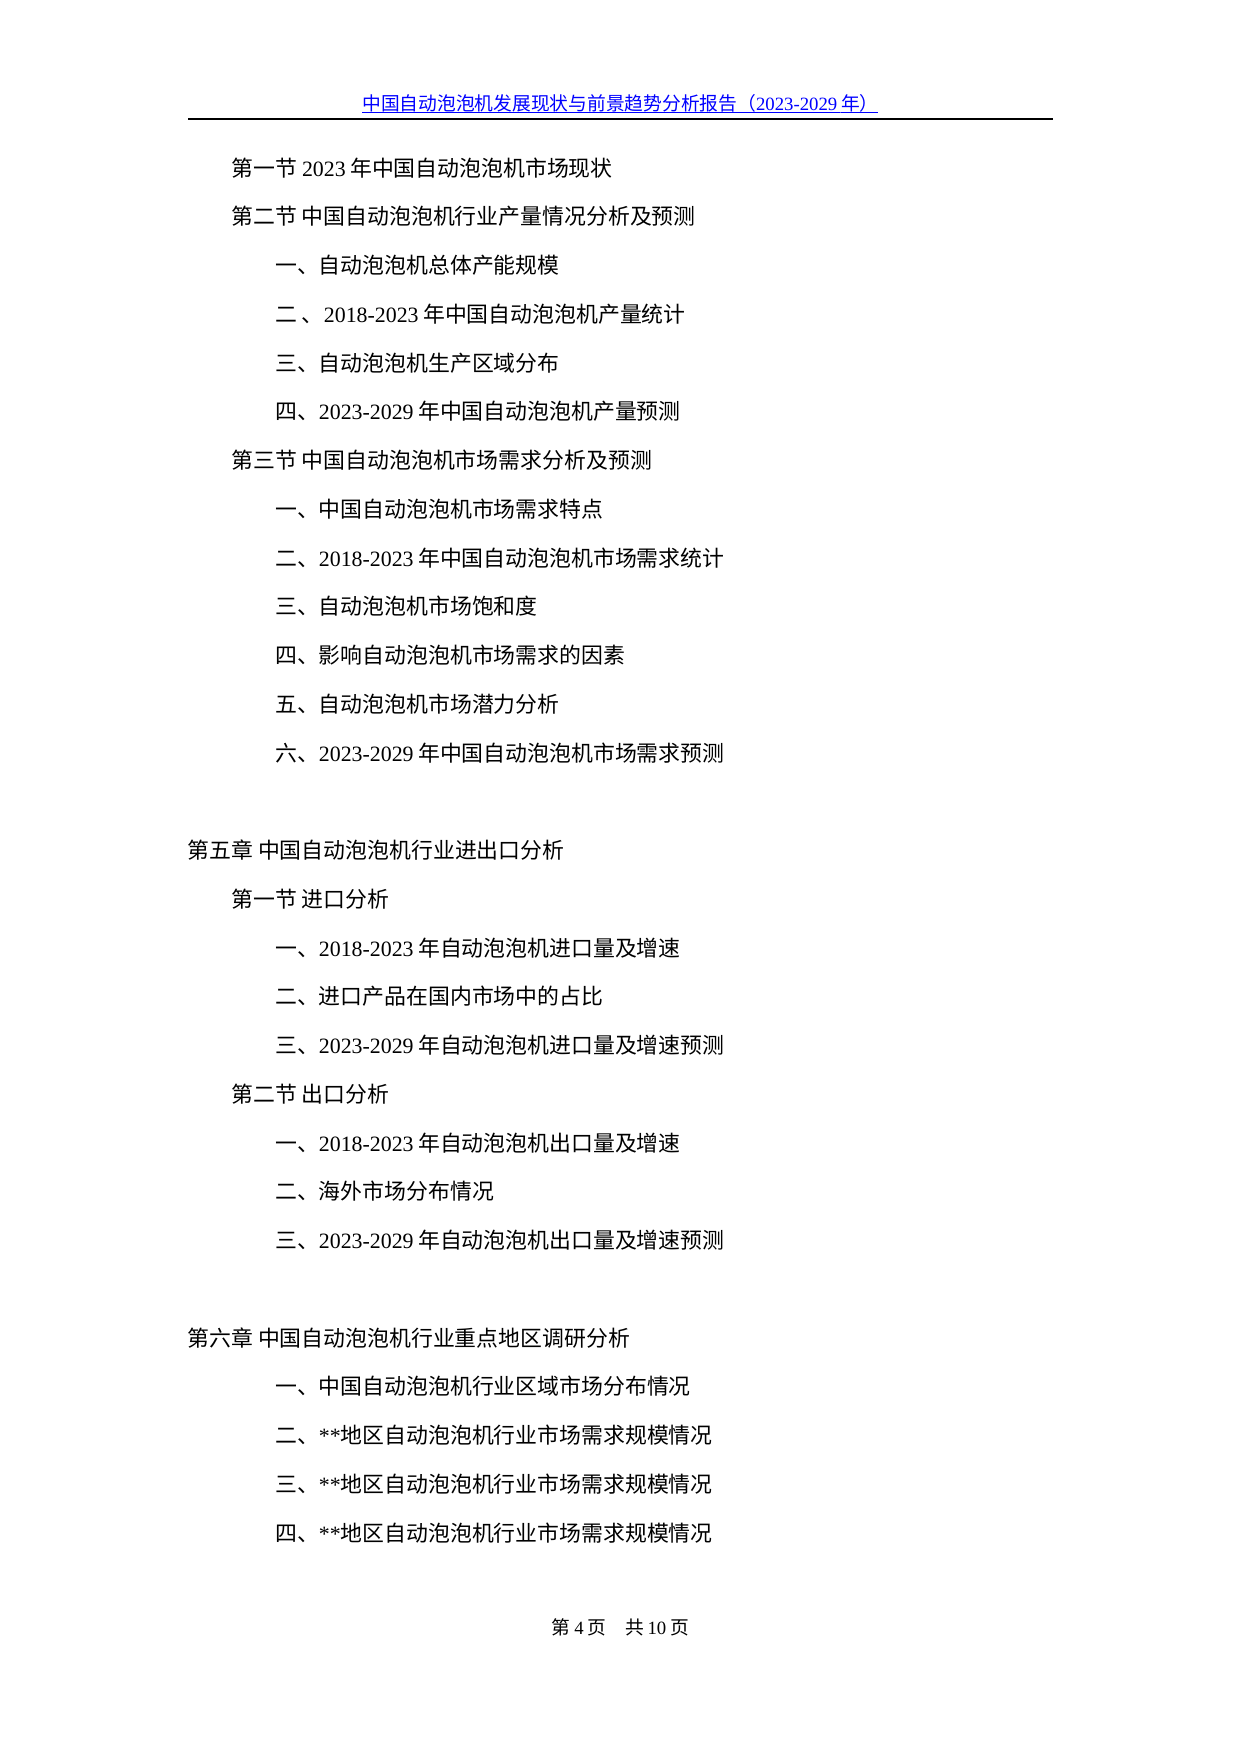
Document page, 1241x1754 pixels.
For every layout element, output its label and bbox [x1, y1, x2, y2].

text [187, 150, 1053, 1548]
